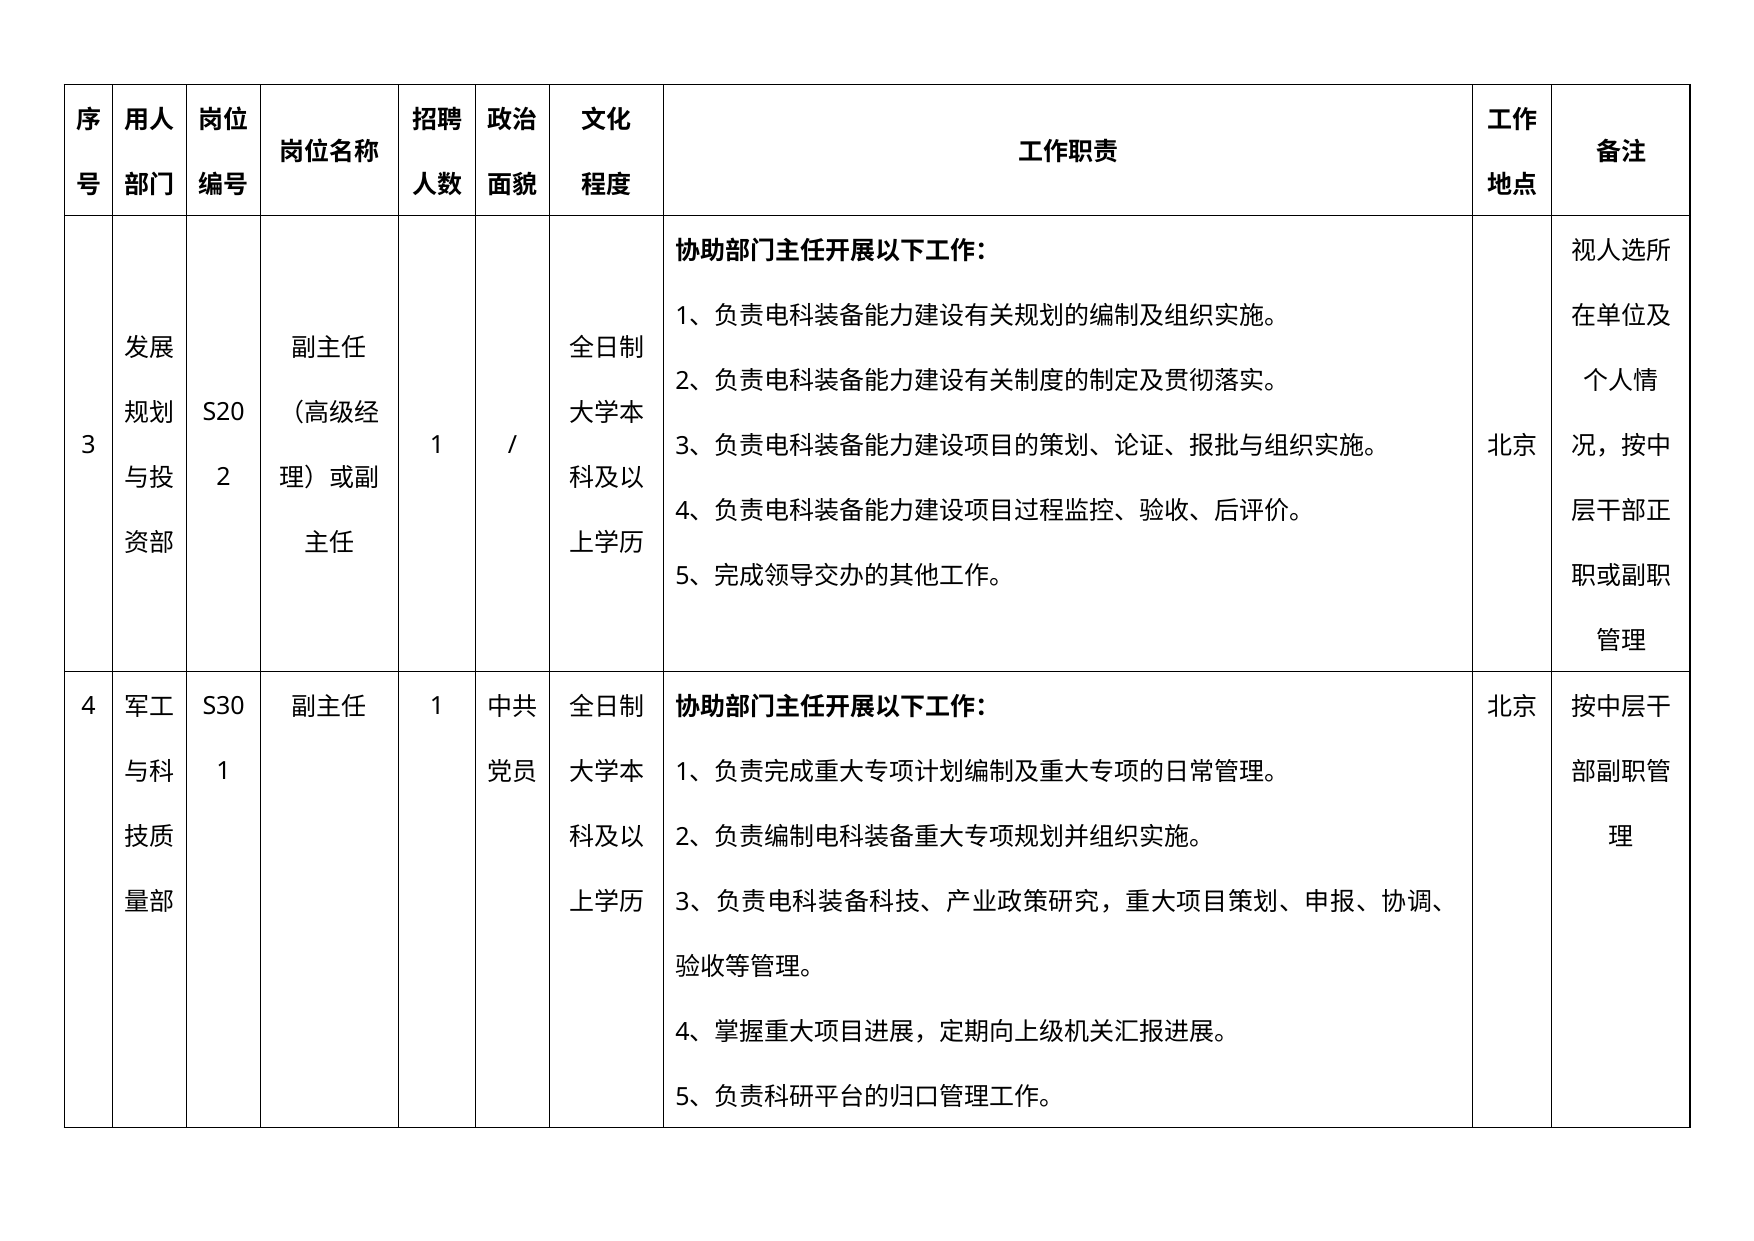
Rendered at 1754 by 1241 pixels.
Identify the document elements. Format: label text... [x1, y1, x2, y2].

table_header 招聘人数 [399, 85, 475, 215]
table_cell S202 [187, 216, 260, 671]
table_cell 全日制大学本科及以上学历 [550, 672, 663, 1127]
table_header 工作地点 [1473, 85, 1551, 215]
table_cell 4 [65, 672, 112, 1127]
table_header 岗位编号 [187, 85, 260, 215]
table_cell / [476, 216, 549, 671]
table_cell 北京 [1473, 216, 1551, 671]
table_header 序号 [65, 85, 112, 215]
table_cell 副主任（高级经理）或副主任 [261, 216, 398, 671]
table_cell 北京 [1473, 672, 1551, 1127]
table_cell 3 [65, 216, 112, 671]
table_cell 1 [399, 216, 475, 671]
table_header 政治面貌 [476, 85, 549, 215]
table_header 岗位名称 [261, 85, 398, 215]
table_cell 副主任 [261, 672, 398, 1127]
table_cell 协助部门主任开展以下工作： 1、负责电科装备能力建设有关规划的编制及组织实施。 2、负责电科装备能力建设有关制度的制定及贯彻落实。 3、负责电科装备能力建设项目的策划、论证、报批与组织实施。 4、负责电科装备能力建设项目过程监控、验收、后评价。 5、完成领导交办的其他工作。 [664, 216, 1472, 671]
table_header 工作职责 [664, 85, 1472, 215]
table_cell 1 [399, 672, 475, 1127]
table_header 备注 [1552, 85, 1689, 215]
table_cell 按中层干部副职管理 [1552, 672, 1689, 1127]
table_cell 视人选所在单位及个人情况，按中层干部正职或副职管理 [1552, 216, 1689, 671]
table_cell S301 [187, 672, 260, 1127]
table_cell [664, 672, 1472, 1127]
table_cell 军工与科技质量部 [113, 672, 186, 1127]
table_cell 全日制大学本科及以上学历 [550, 216, 663, 671]
table_header 用人部门 [113, 85, 186, 215]
table_header 文化 程度 [550, 85, 663, 215]
table_cell 中共党员 [476, 672, 549, 1127]
table_cell 发展规划与投资部 [113, 216, 186, 671]
